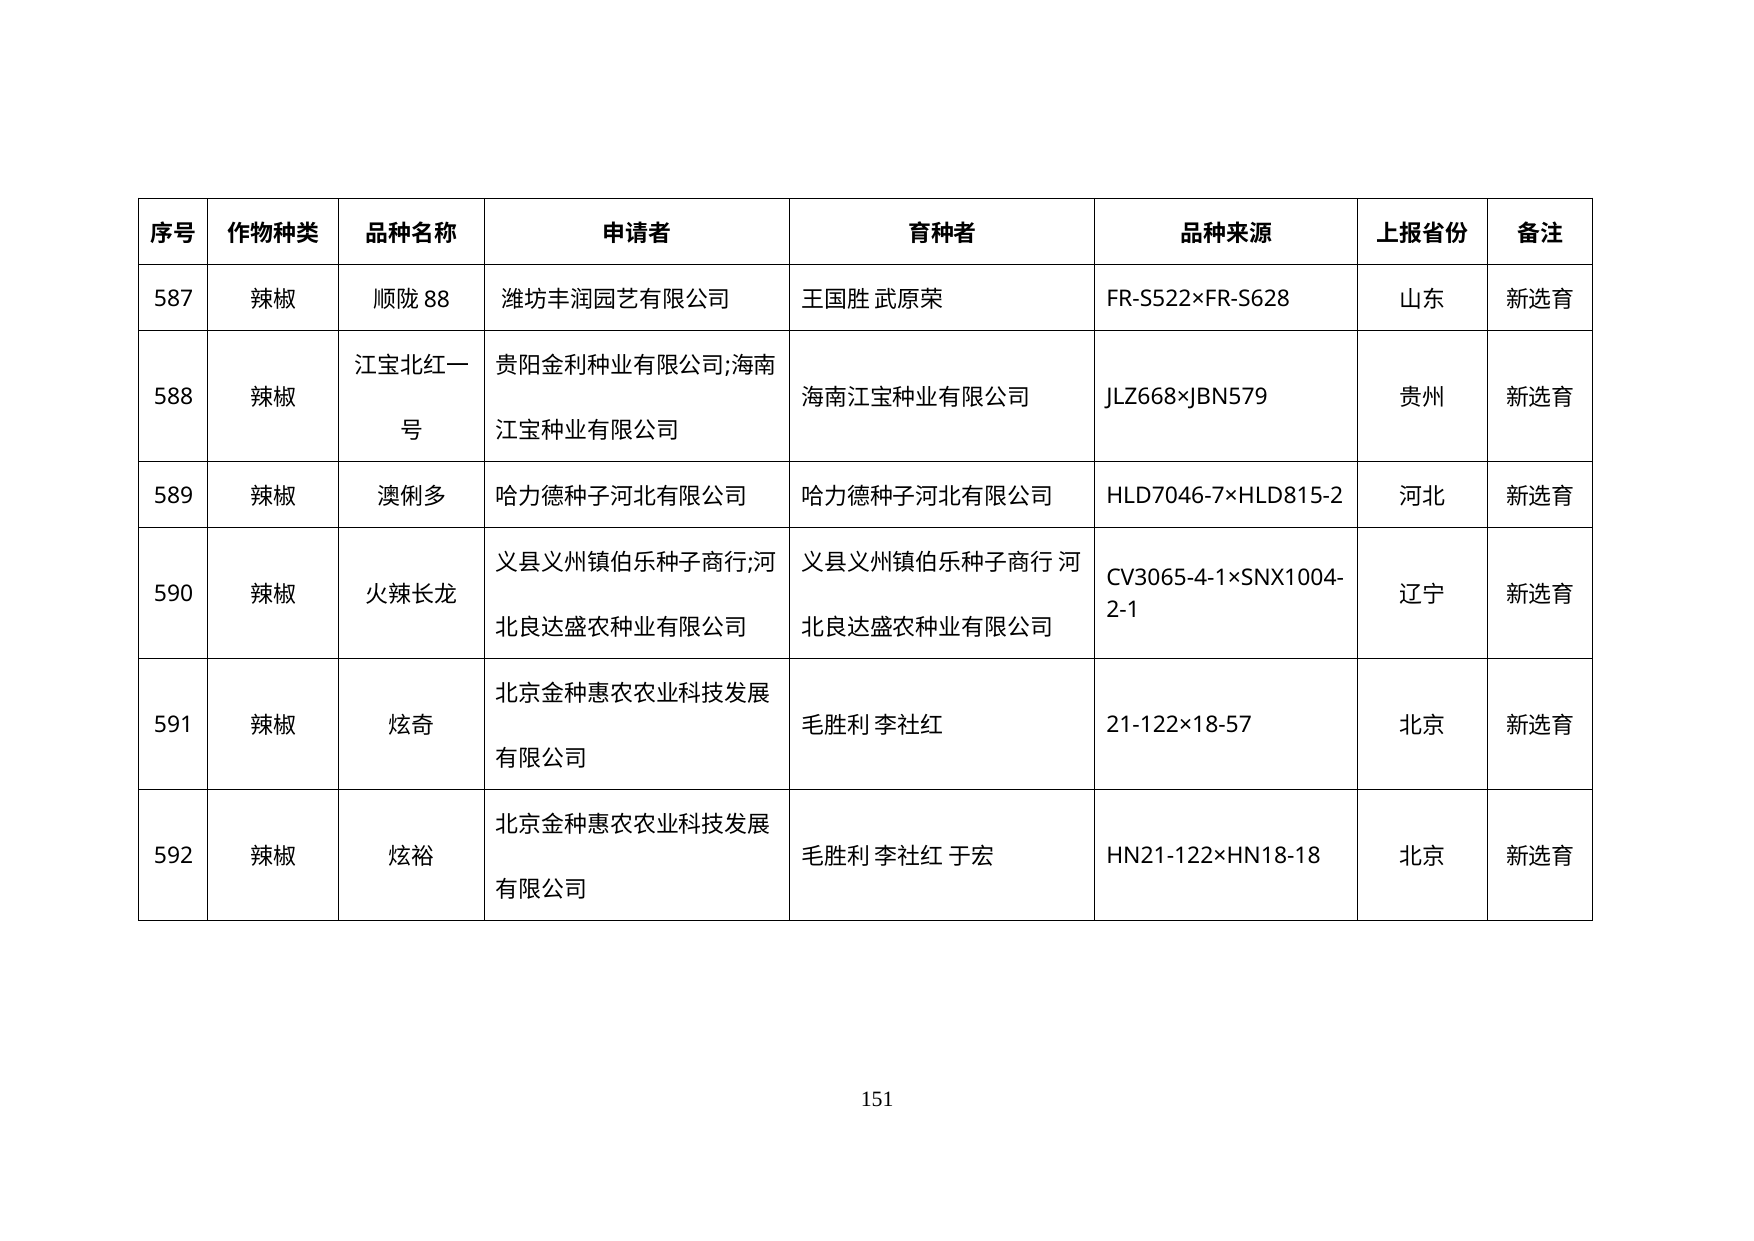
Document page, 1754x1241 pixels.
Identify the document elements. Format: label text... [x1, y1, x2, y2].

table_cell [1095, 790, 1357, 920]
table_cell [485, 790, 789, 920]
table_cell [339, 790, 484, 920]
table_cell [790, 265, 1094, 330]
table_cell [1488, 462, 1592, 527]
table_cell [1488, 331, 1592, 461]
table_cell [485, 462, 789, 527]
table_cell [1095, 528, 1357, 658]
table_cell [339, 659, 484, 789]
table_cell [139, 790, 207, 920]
table_header 作物种类 [208, 199, 338, 264]
table_header 育种者 [790, 199, 1094, 264]
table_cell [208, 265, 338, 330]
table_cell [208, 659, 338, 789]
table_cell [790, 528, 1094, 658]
table_header 序号 [139, 199, 207, 264]
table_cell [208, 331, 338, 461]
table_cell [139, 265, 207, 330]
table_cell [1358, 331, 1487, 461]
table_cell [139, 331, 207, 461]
table_header 上报省份 [1358, 199, 1487, 264]
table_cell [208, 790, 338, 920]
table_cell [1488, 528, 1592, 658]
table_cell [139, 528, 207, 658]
table_header 品种来源 [1095, 199, 1357, 264]
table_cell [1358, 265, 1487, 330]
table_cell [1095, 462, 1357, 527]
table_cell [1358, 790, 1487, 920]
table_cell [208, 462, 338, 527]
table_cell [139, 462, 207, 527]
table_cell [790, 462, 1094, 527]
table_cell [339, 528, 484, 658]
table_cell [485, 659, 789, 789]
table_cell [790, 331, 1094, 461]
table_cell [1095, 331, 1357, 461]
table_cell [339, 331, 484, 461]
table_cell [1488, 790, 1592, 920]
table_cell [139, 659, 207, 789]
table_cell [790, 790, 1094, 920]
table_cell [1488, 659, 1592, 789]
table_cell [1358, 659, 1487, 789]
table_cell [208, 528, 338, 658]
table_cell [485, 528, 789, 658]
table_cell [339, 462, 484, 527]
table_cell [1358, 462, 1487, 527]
table_header 品种名称 [339, 199, 484, 264]
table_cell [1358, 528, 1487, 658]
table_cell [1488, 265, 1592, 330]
table_header 申请者 [485, 199, 789, 264]
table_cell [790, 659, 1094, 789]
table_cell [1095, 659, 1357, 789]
table_header 备注 [1488, 199, 1592, 264]
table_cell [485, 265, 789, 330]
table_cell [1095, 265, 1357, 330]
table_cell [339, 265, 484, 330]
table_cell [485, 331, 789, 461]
